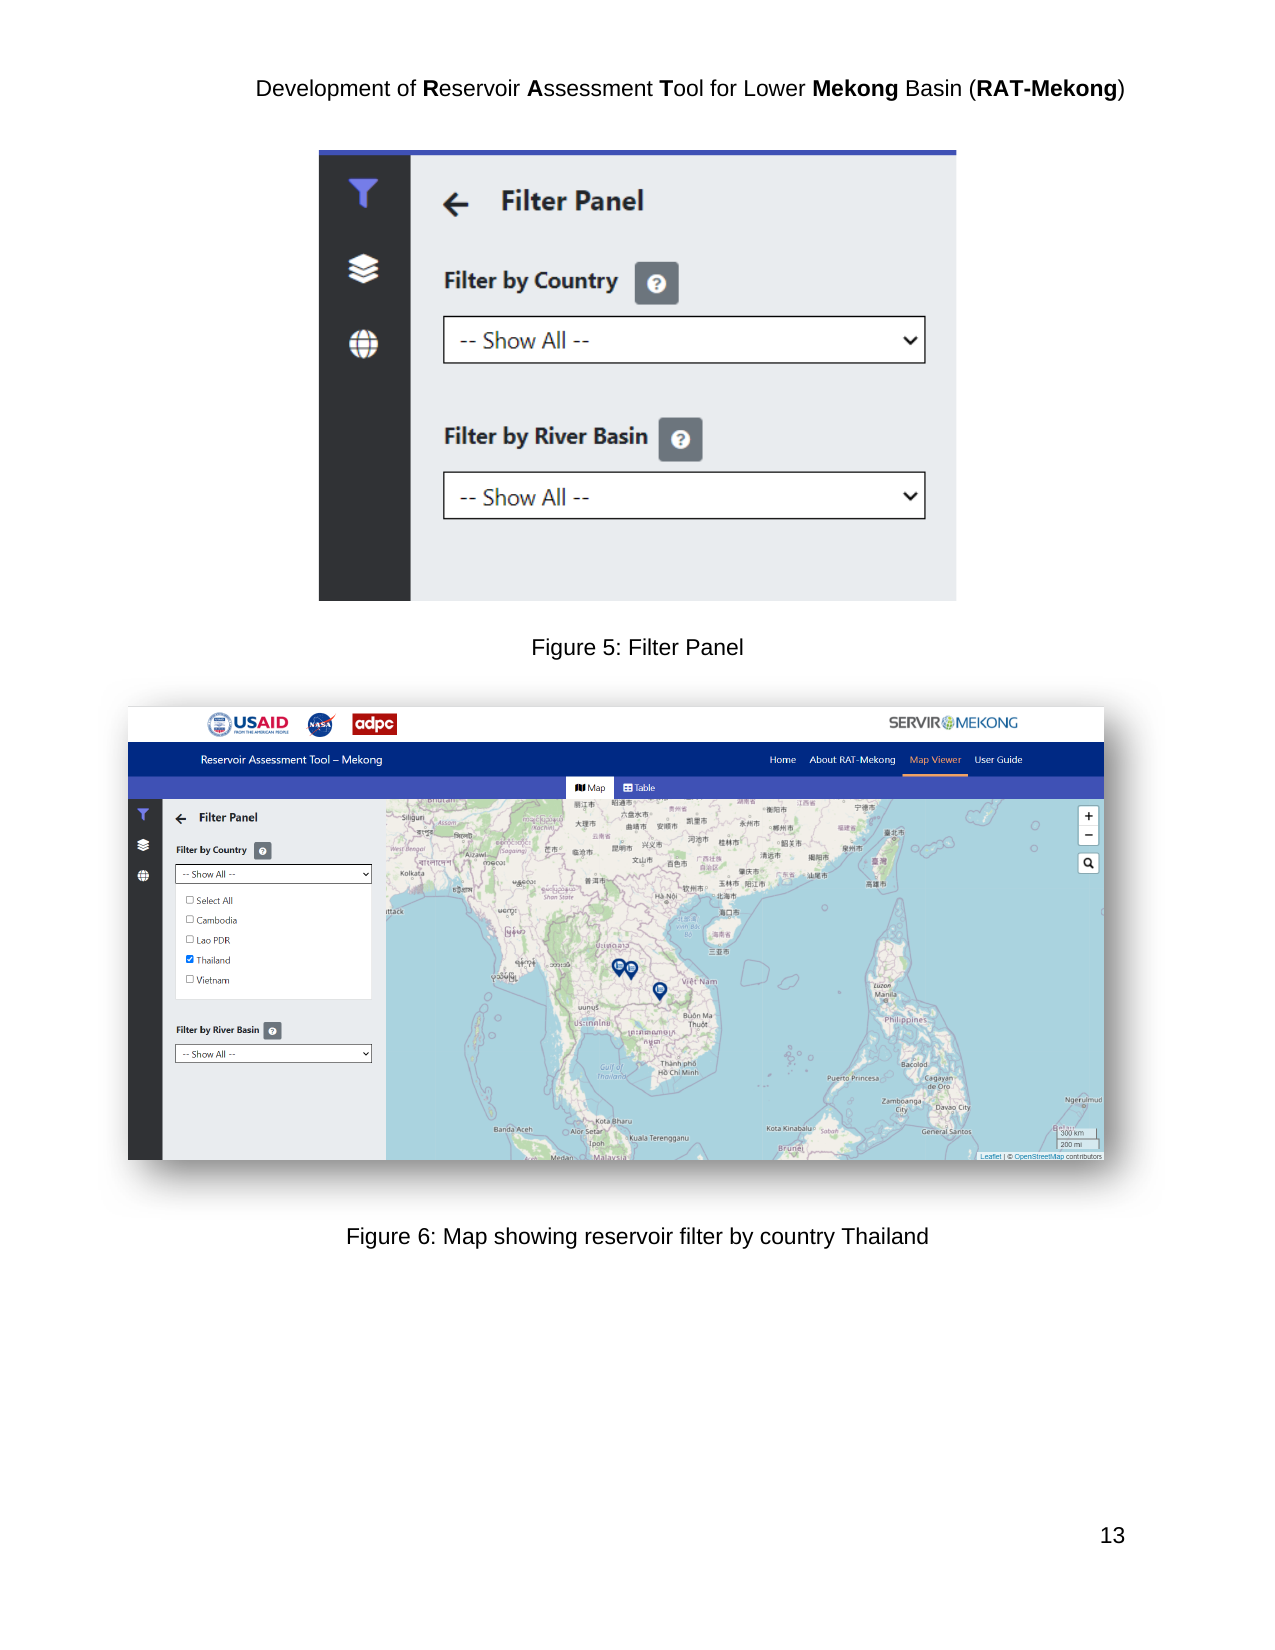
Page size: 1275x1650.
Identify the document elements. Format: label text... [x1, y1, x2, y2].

text Figure 5: Filter Panel [150, 634, 1125, 661]
picture [128, 706, 1104, 1160]
text Figure 6: Map showing reservoir filter by country Thailand [150, 1223, 1125, 1249]
picture [318, 150, 957, 601]
